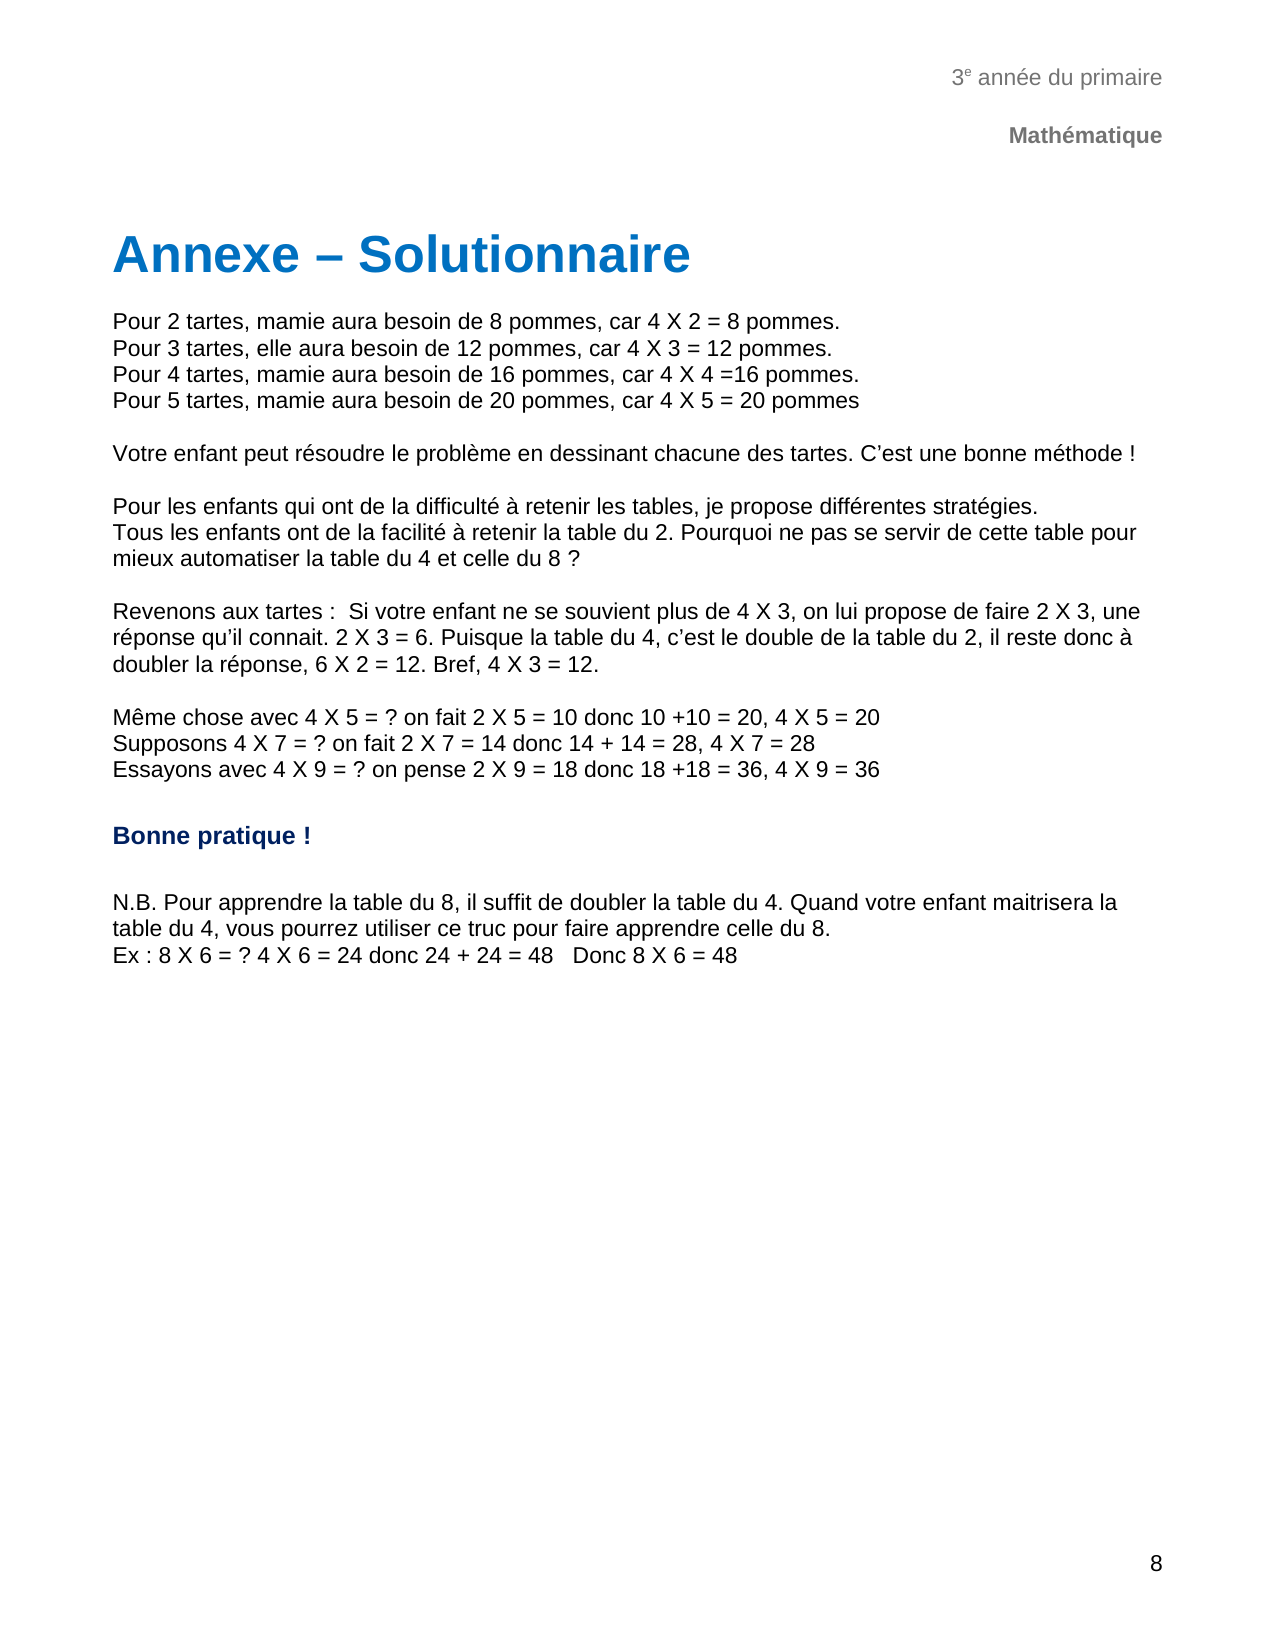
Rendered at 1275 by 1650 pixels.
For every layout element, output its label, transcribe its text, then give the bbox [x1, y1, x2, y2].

text Revenons aux tartes : Si votre enfant ne se souvient plus de 4 X 3, on lui propose de faire 2 X 3, une réponse qu’il connait. 2 X 3 = 6. Puisque la table du 4, c’est le double de la table du 2, il reste donc à doubler la réponse, 6 X 2 = 12. Bref, 4 X 3 = 12. [112, 598, 1162, 677]
text Pour 4 tartes, mamie aura besoin de 16 pommes, car 4 X 4 =16 pommes. [112, 361, 1162, 387]
text Pour 5 tartes, mamie aura besoin de 20 pommes, car 4 X 5 = 20 pommes [112, 387, 1162, 413]
text Pour 3 tartes, elle aura besoin de 12 pommes, car 4 X 3 = 12 pommes. [112, 334, 1162, 361]
text Votre enfant peut résoudre le problème en dessinant chacune des tartes. C’est une bonne méthode ! [112, 440, 1162, 466]
text Annexe – Solutionnaire [112, 223, 1162, 283]
text Supposons 4 X 7 = ? on fait 2 X 7 = 14 donc 14 + 14 = 28, 4 X 7 = 28 [112, 730, 1162, 756]
text Essayons avec 4 X 9 = ? on pense 2 X 9 = 18 donc 18 +18 = 36, 4 X 9 = 36 [112, 756, 1162, 782]
text Pour 2 tartes, mamie aura besoin de 8 pommes, car 4 X 2 = 8 pommes. [112, 308, 1162, 334]
text Pour les enfants qui ont de la difficulté à retenir les tables, je propose différentes stratégies. [112, 493, 1162, 519]
text Ex : 8 X 6 = ? 4 X 6 = 24 donc 24 + 24 = 48 Donc 8 X 6 = 48 [112, 942, 1162, 968]
text Même chose avec 4 X 5 = ? on fait 2 X 5 = 10 donc 10 +10 = 20, 4 X 5 = 20 [112, 703, 1162, 730]
text Mathématique [112, 122, 1162, 148]
text N.B. Pour apprendre la table du 8, il suffit de doubler la table du 4. Quand votre enfant maitrisera la table du 4, vous pourrez utiliser ce truc pour faire apprendre celle du 8. [112, 889, 1162, 942]
text Bonne pratique ! [112, 821, 1162, 850]
text Tous les enfants ont de la facilité à retenir la table du 2. Pourquoi ne pas se servir de cette table pour mieux automatiser la table du 4 et celle du 8 ? [112, 519, 1162, 572]
